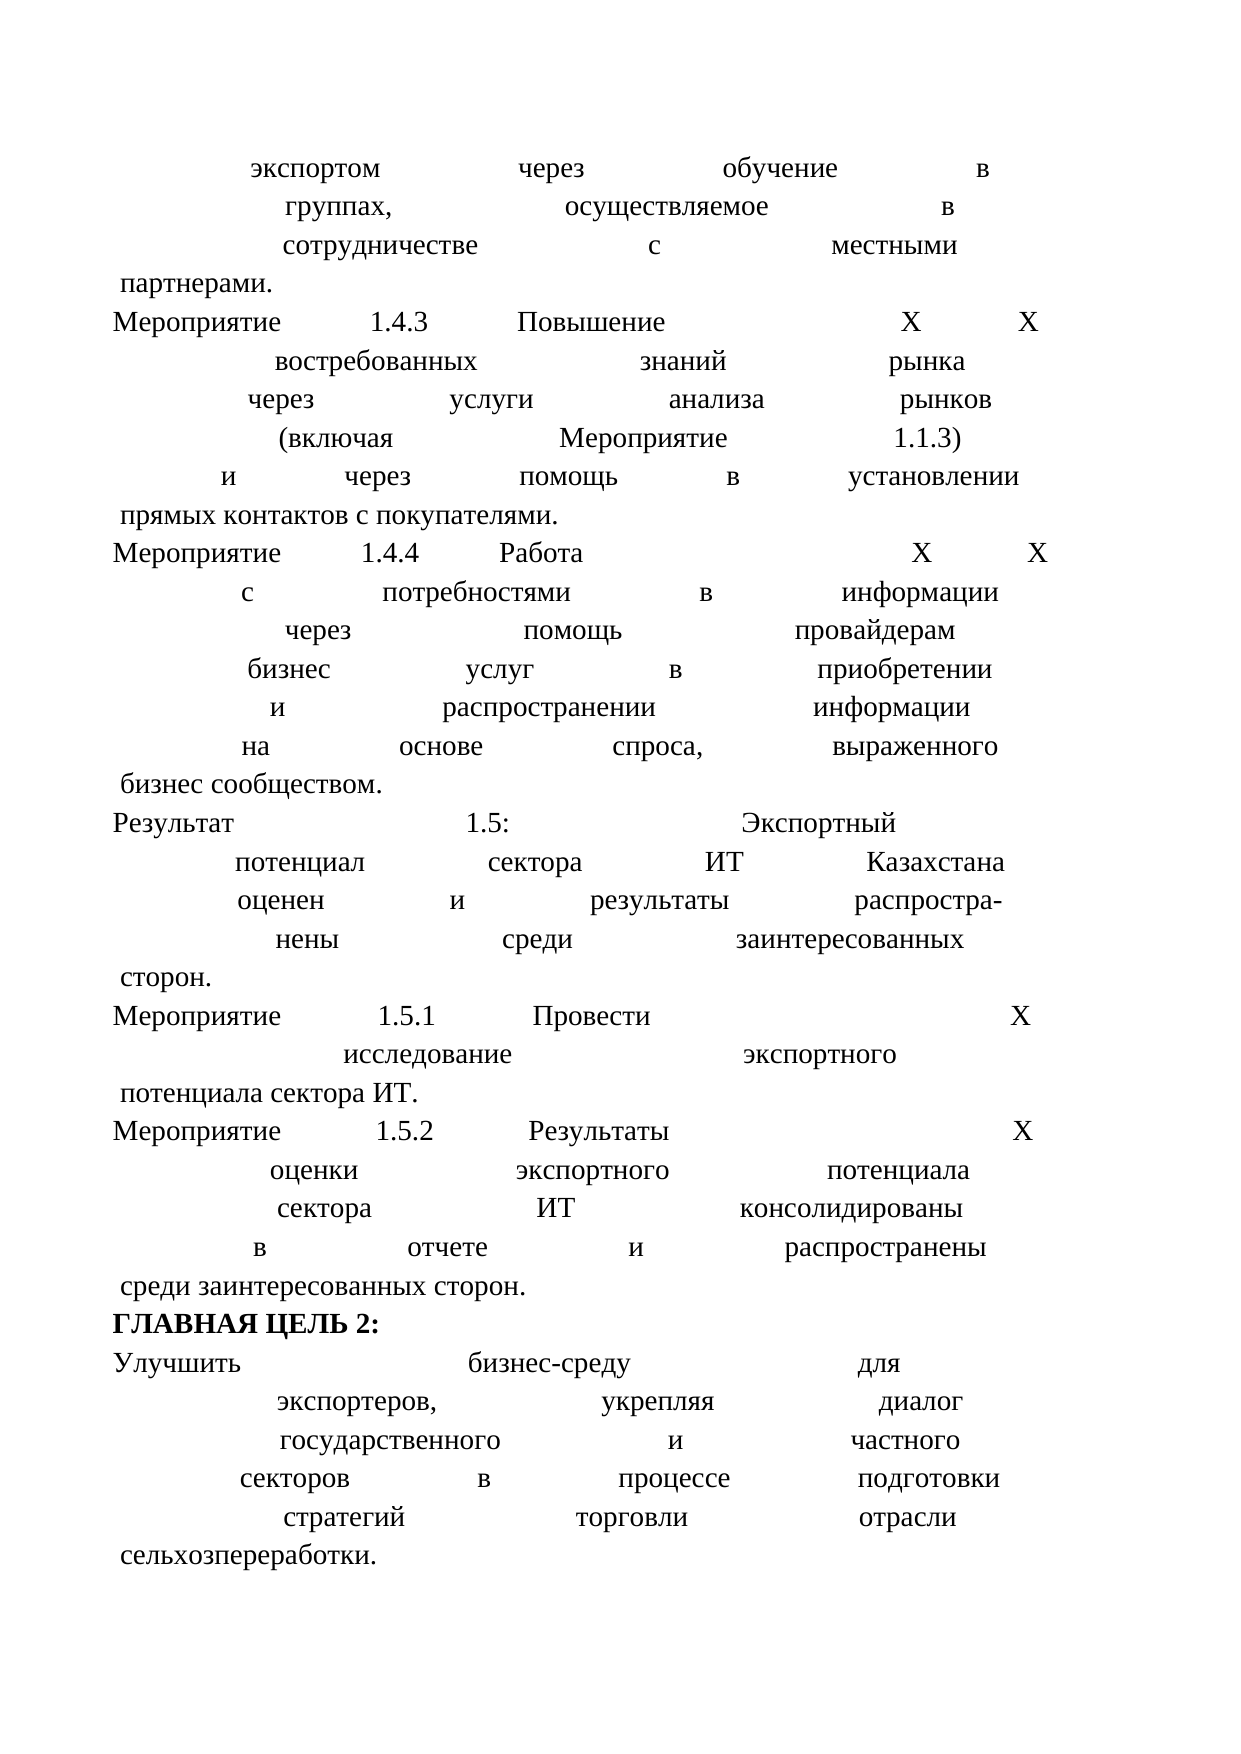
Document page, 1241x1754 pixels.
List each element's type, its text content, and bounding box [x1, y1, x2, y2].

text ГЛАВНАЯ ЦЕЛЬ 2: [112, 1306, 1128, 1340]
text Мероприятие 1.4.3 Повышение Х Х востребованных знаний рынка через услуги анализа рынков (включая Мероприятие 1.1.3) и через помощь в установлении прямых контактов с покупателями. [112, 304, 1128, 530]
text Мероприятие 1.4.4 Работа Х Х с потребностями в информации через помощь провайдерам бизнес услуг в приобретении и распространении информации на основе спроса, выраженного бизнес сообществом. [112, 535, 1128, 800]
text Мероприятие 1.5.2 Результаты Х оценки экспортного потенциала сектора ИТ консолидированы в отчете и распространены среди заинтересованных сторон. [112, 1113, 1128, 1301]
text Улучшить бизнес-среду для экспортеров, укрепляя диалог государственного и частного секторов в процессе подготовки стратегий торговли отрасли сельхозпереработки. [112, 1345, 1128, 1571]
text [112, 150, 1128, 299]
text Мероприятие 1.5.1 Провести Х исследование экспортного потенциала сектора ИТ. [112, 998, 1128, 1108]
text Результат 1.5: Экспортный потенциал сектора ИТ Казахстана оценен и результаты распростра- нены среди заинтересованных сторон. [112, 805, 1128, 993]
